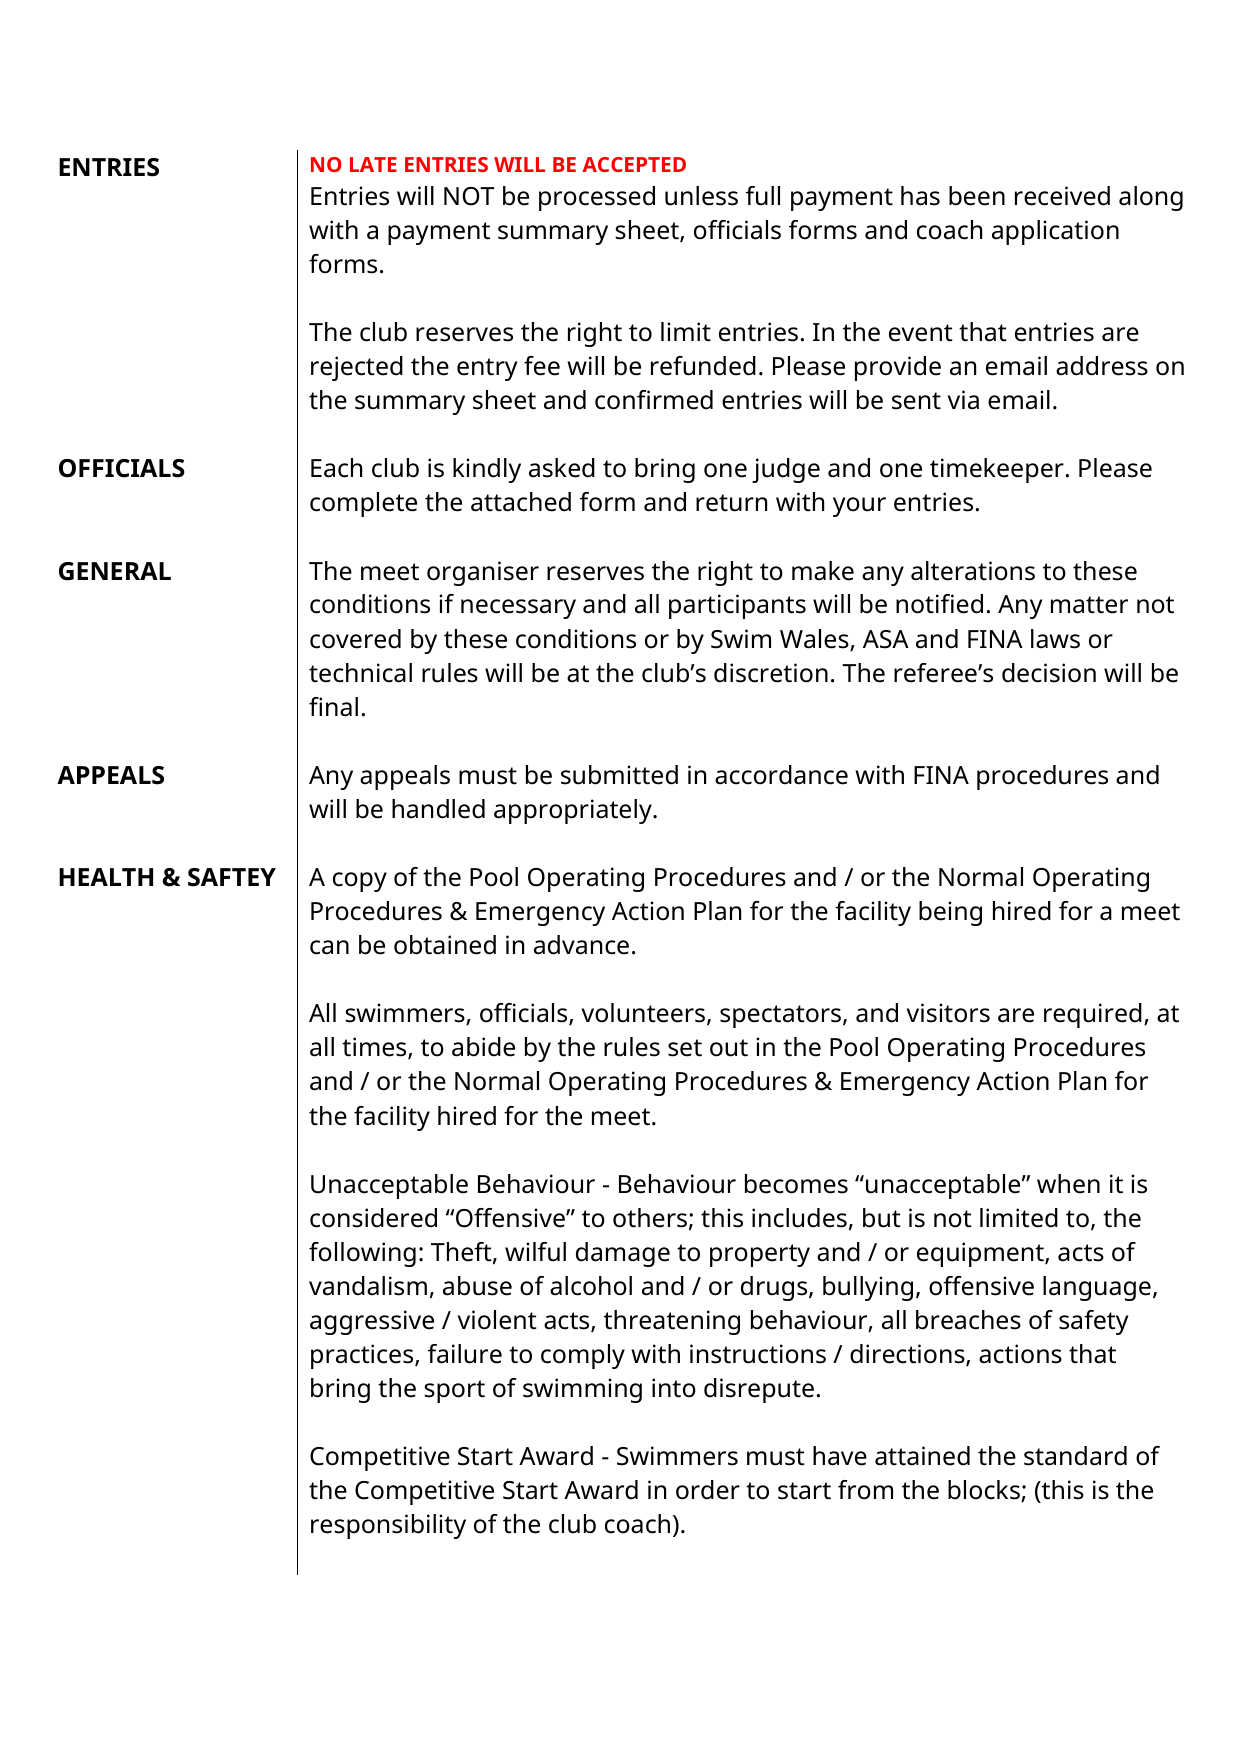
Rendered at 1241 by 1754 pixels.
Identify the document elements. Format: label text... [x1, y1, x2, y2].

table_cell OFFICIALS [46, 451, 297, 553]
table_cell HEALTH & SAFTEY [46, 860, 297, 1575]
table_header ENTRIES [46, 150, 297, 451]
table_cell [298, 860, 1198, 1575]
table_cell GENERAL [46, 553, 297, 757]
table_header NO LATE ENTRIES WILL BE ACCEPTED Entries will NOT be processed unless full payment has been received along with a payment summary sheet, officials forms and coach application forms. The club reserves the right to limit entries. In the event that entries are rejected the entry fee will be refunded. Please provide an email address on the summary sheet and confirmed entries will be sent via email. [298, 150, 1198, 451]
table_cell Any appeals must be submitted in accordance with FINA procedures and will be handled appropriately. [298, 758, 1198, 860]
table_cell Each club is kindly asked to bring one judge and one timekeeper. Please complete the attached form and return with your entries. [298, 451, 1198, 553]
table_cell The meet organiser reserves the right to make any alterations to these conditions if necessary and all participants will be notified. Any matter not covered by these conditions or by Swim Wales, ASA and FINA laws or technical rules will be at the club’s discretion. The referee’s decision will be final. [298, 553, 1198, 757]
table_cell APPEALS [46, 758, 297, 860]
